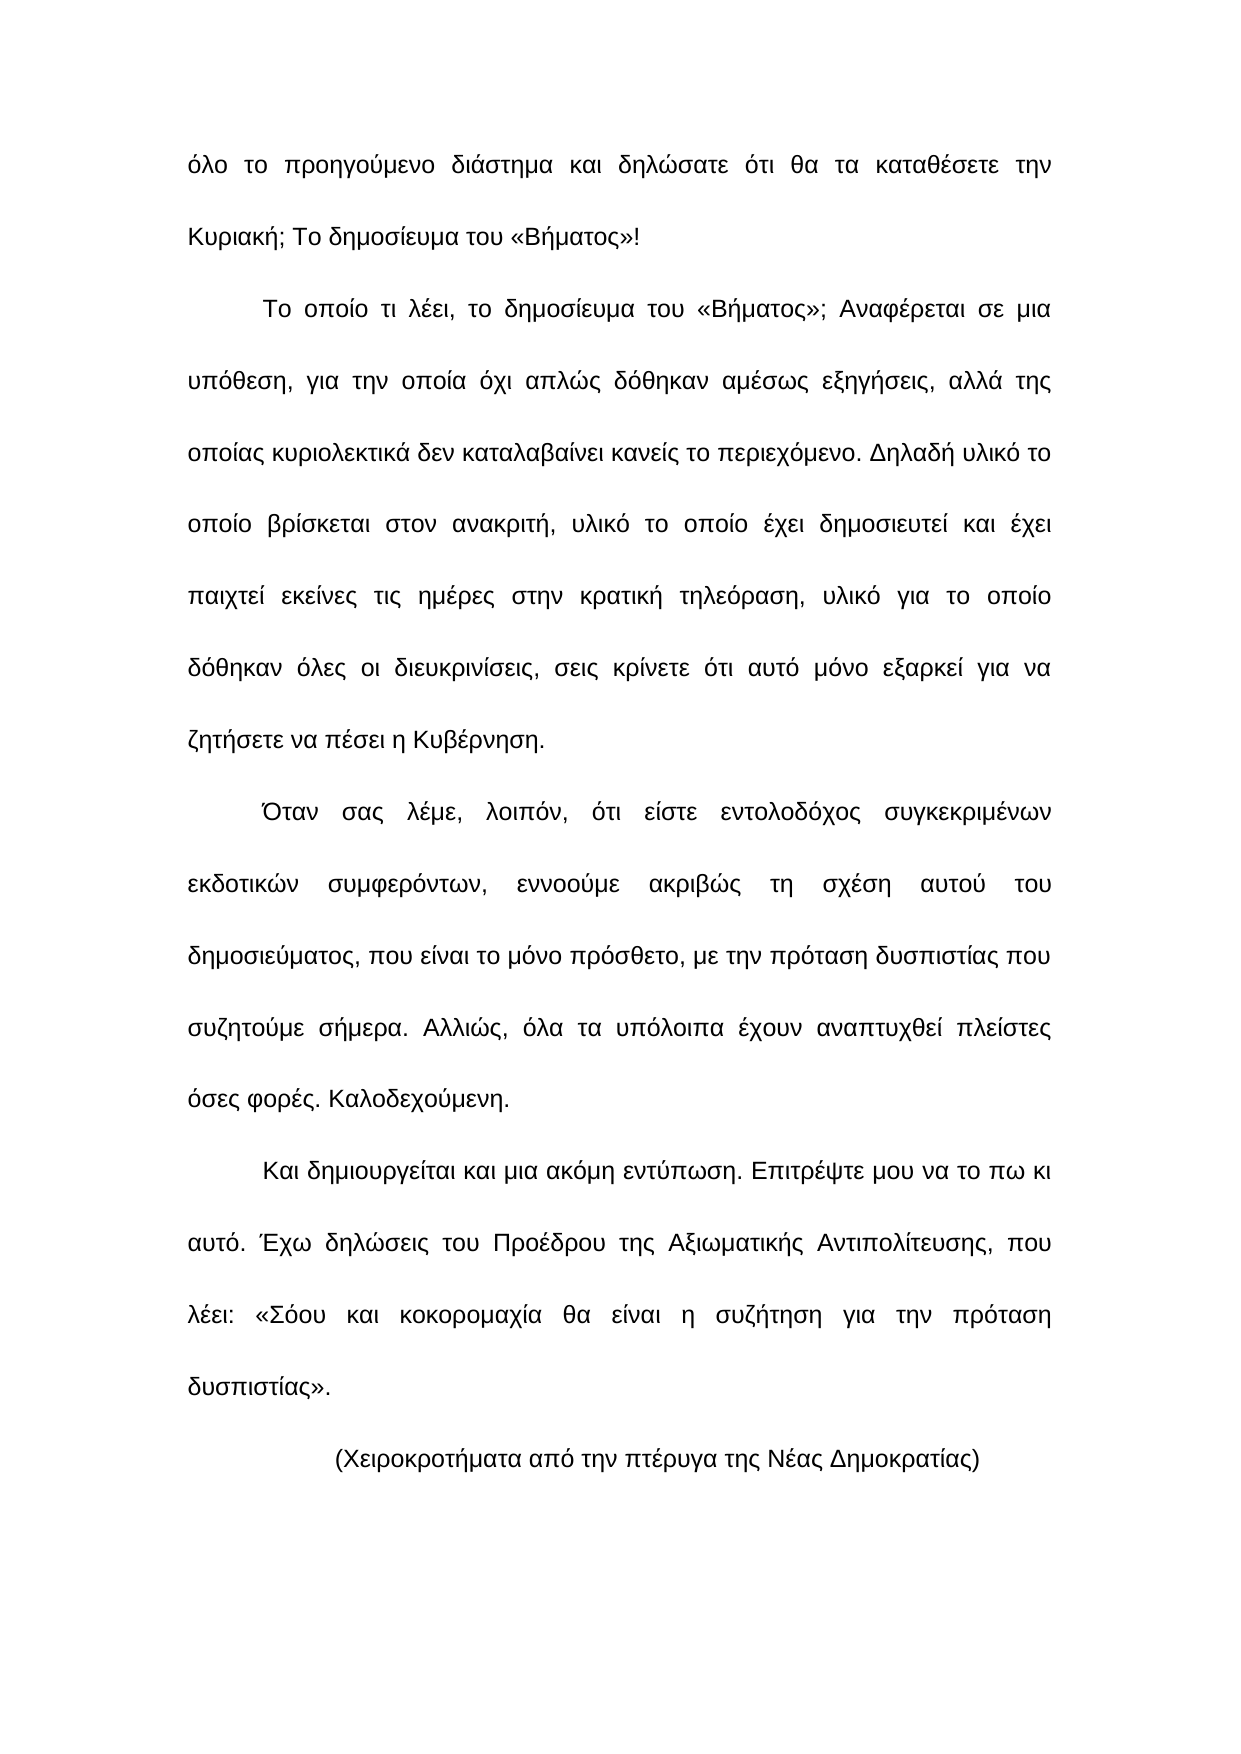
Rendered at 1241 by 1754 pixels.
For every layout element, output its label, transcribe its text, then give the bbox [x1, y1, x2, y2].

text Όταν σας λέμε, λοιπόν, ότι είστε εντολοδόχος συγκεκριμένων εκδοτικών συμφερόντων, εννοούμε ακριβώς τη σχέση αυτού του δημοσιεύματος, που είναι το μόνο πρόσθετο, με την πρόταση δυσπιστίας που συζητούμε σήμερα. Αλλιώς, όλα τα υπόλοιπα έχουν αναπτυχθεί πλείστες όσες φορές. Καλοδεχούμενη. [187, 797, 1053, 1113]
text Και δημιουργείται και μια ακόμη εντύπωση. Επιτρέψτε μου να το πω κι αυτό. Έχω δηλώσεις του Προέδρου της Αξιωματικής Αντιπολίτευσης, που λέει: «Σόου και κοκορομαχία θα είναι η συζήτηση για την πρόταση δυσπιστίας». [187, 1156, 1053, 1401]
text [187, 150, 1053, 251]
text Το οποίο τι λέει, το δημοσίευμα του «Βήματος»; Αναφέρεται σε μια υπόθεση, για την οποία όχι απλώς δόθηκαν αμέσως εξηγήσεις, αλλά της οποίας κυριολεκτικά δεν καταλαβαίνει κανείς το περιεχόμενο. Δηλαδή υλικό το οποίο βρίσκεται στον ανακριτή, υλικό το οποίο έχει δημοσιευτεί και έχει παιχτεί εκείνες τις ημέρες στην κρατική τηλεόραση, υλικό για το οποίο δόθηκαν όλες οι διευκρινίσεις, σεις κρίνετε ότι αυτό μόνο εξαρκεί για να ζητήσετε να πέσει η Κυβέρνηση. [187, 294, 1053, 754]
text (Χειροκροτήματα από την πτέρυγα της Νέας Δημοκρατίας) [187, 1444, 1053, 1472]
